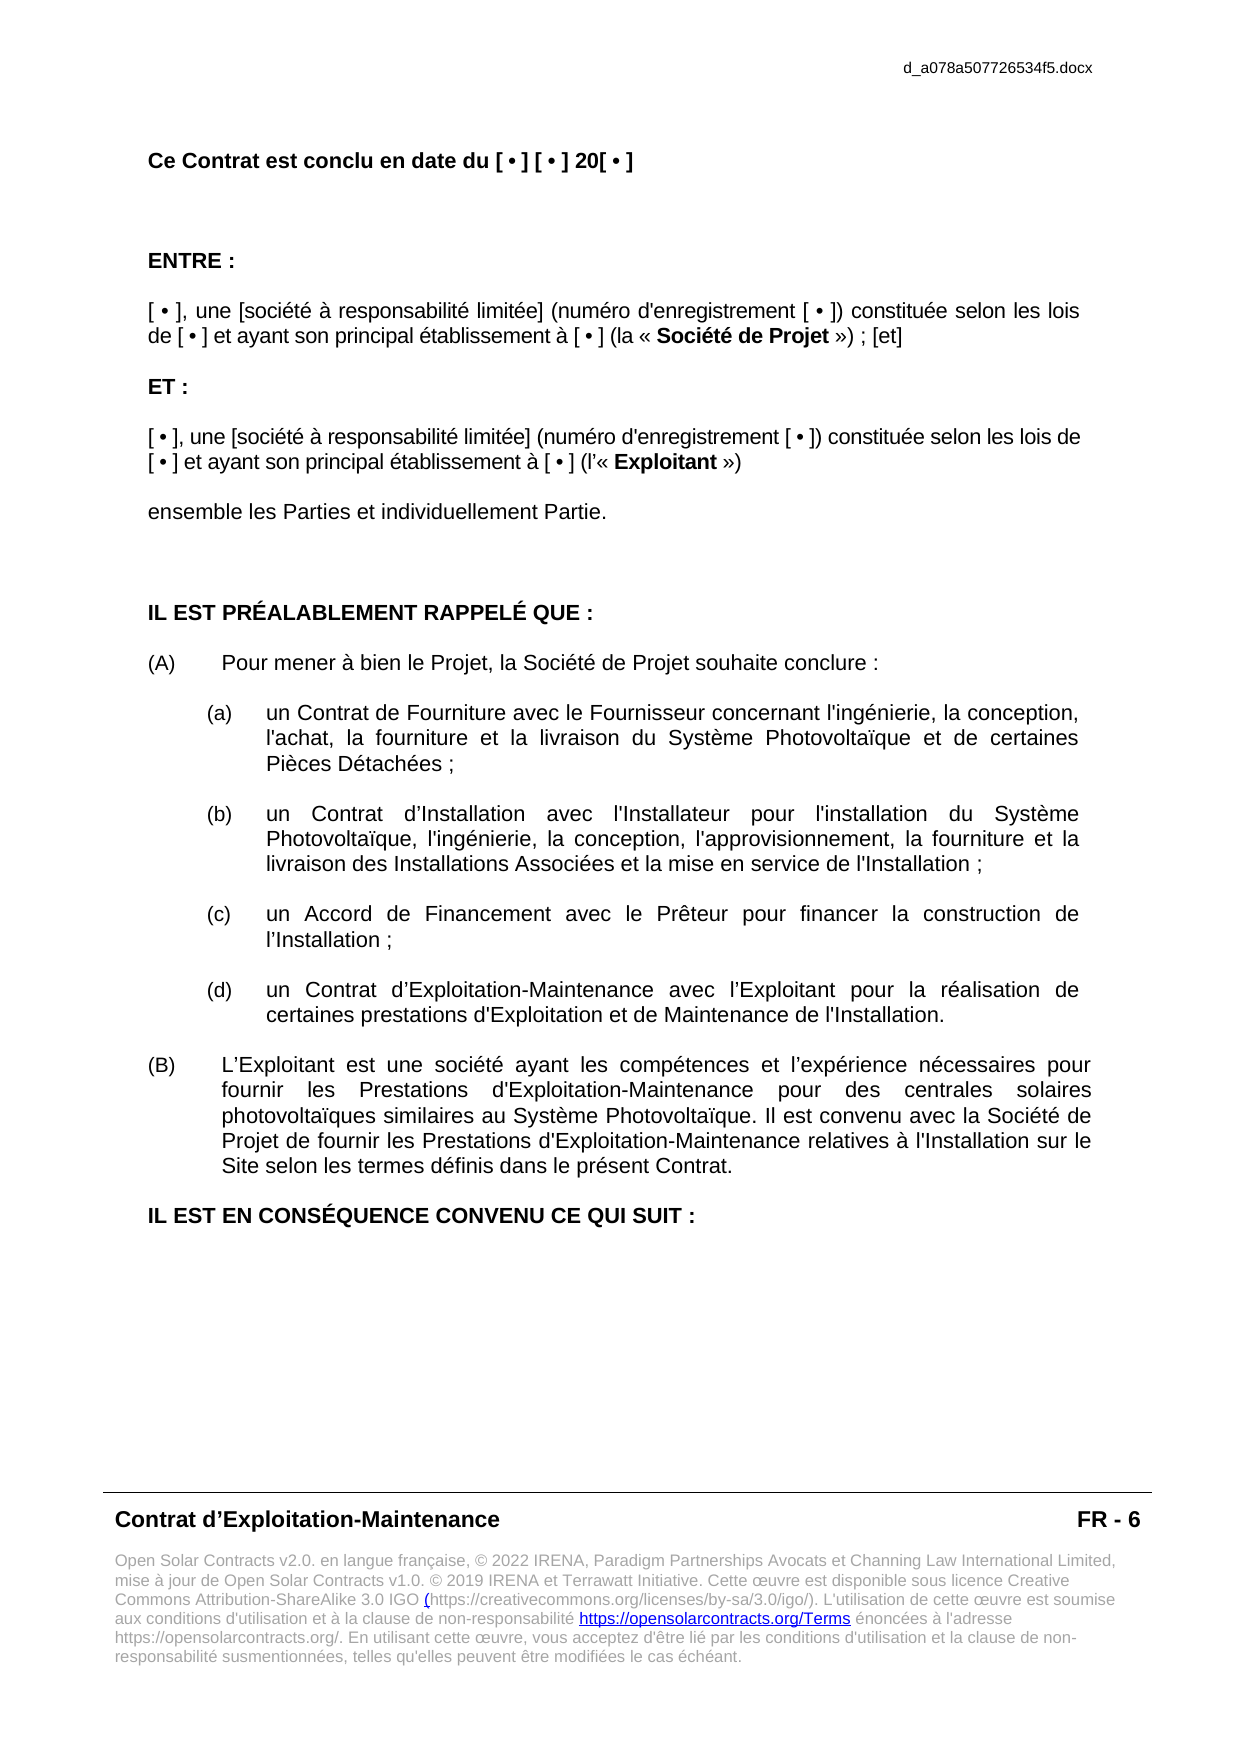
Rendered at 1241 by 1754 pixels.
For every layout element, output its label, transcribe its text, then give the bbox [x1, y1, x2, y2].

text ensemble les Parties et individuellement Partie. [148, 499, 1093, 524]
text ET : [148, 374, 1081, 399]
list un Accord de Financement avec le Prêteur pour financer la construction de l’Installation ; [207, 901, 1080, 952]
text IL EST PRÉALABLEMENT RAPPELÉ QUE : [148, 600, 1093, 625]
list L’Exploitant est une société ayant les compétences et l’expérience nécessaires pour fournir les Prestations d'Exploitation-Maintenance pour des centrales solaires photovoltaïques similaires au Système Photovoltaïque. Il est convenu avec la Société de Projet de fournir les Prestations d'Exploitation-Maintenance relatives à l'Installation sur le Site selon les termes définis dans le présent Contrat. [148, 1052, 1093, 1178]
text [ • ], une [société à responsabilité limitée] (numéro d'enregistrement [ • ]) constituée selon les lois de [ • ] et ayant son principal établissement à [ • ] (la « Société de Projet ») ; [et] [148, 298, 1081, 349]
text IL EST EN CONSÉQUENCE CONVENU CE QUI SUIT : [148, 1203, 1093, 1228]
list Pour mener à bien le Projet, la Société de Projet souhaite conclure : [148, 650, 1093, 675]
text [ • ], une [société à responsabilité limitée] (numéro d'enregistrement [ • ]) constituée selon les lois de [ • ] et ayant son principal établissement à [ • ] (l’« Exploitant ») [148, 424, 1081, 474]
text ENTRE : [148, 248, 1093, 273]
list un Contrat de Fourniture avec le Fournisseur concernant l'ingénierie, la conception, l'achat, la fourniture et la livraison du Système Photovoltaïque et de certaines Pièces Détachées ; [207, 700, 1080, 776]
text Ce Contrat est conclu en date du [ • ] [ • ] 20[ • ] [148, 148, 1093, 173]
list un Contrat d’Installation avec l'Installateur pour l'installation du Système Photovoltaïque, l'ingénierie, la conception, l'approvisionnement, la fourniture et la livraison des Installations Associées et la mise en service de l'Installation ; [207, 801, 1080, 876]
list un Contrat d’Exploitation-Maintenance avec l’Exploitant pour la réalisation de certaines prestations d'Exploitation et de Maintenance de l'Installation. [207, 977, 1080, 1027]
